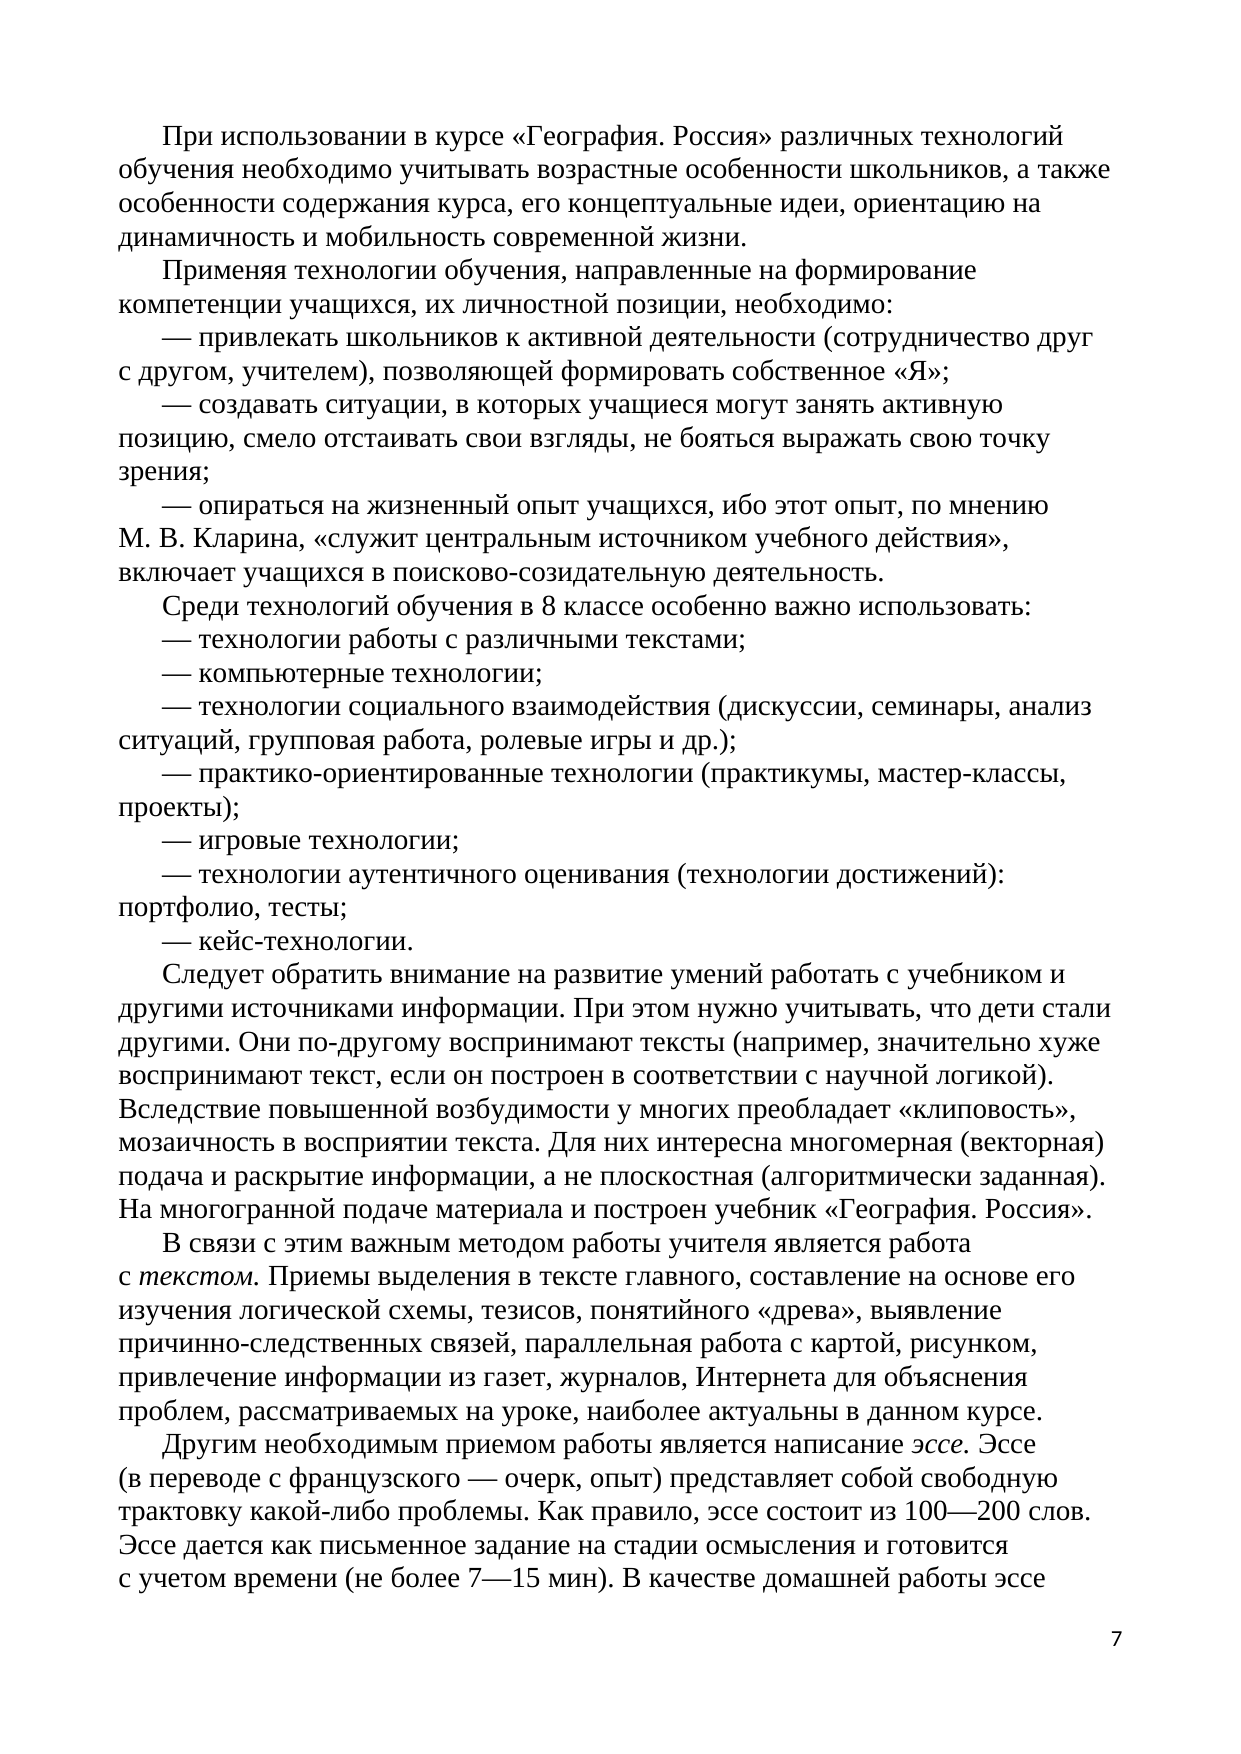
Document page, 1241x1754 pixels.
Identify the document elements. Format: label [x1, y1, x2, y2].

text [118, 118, 1122, 1594]
